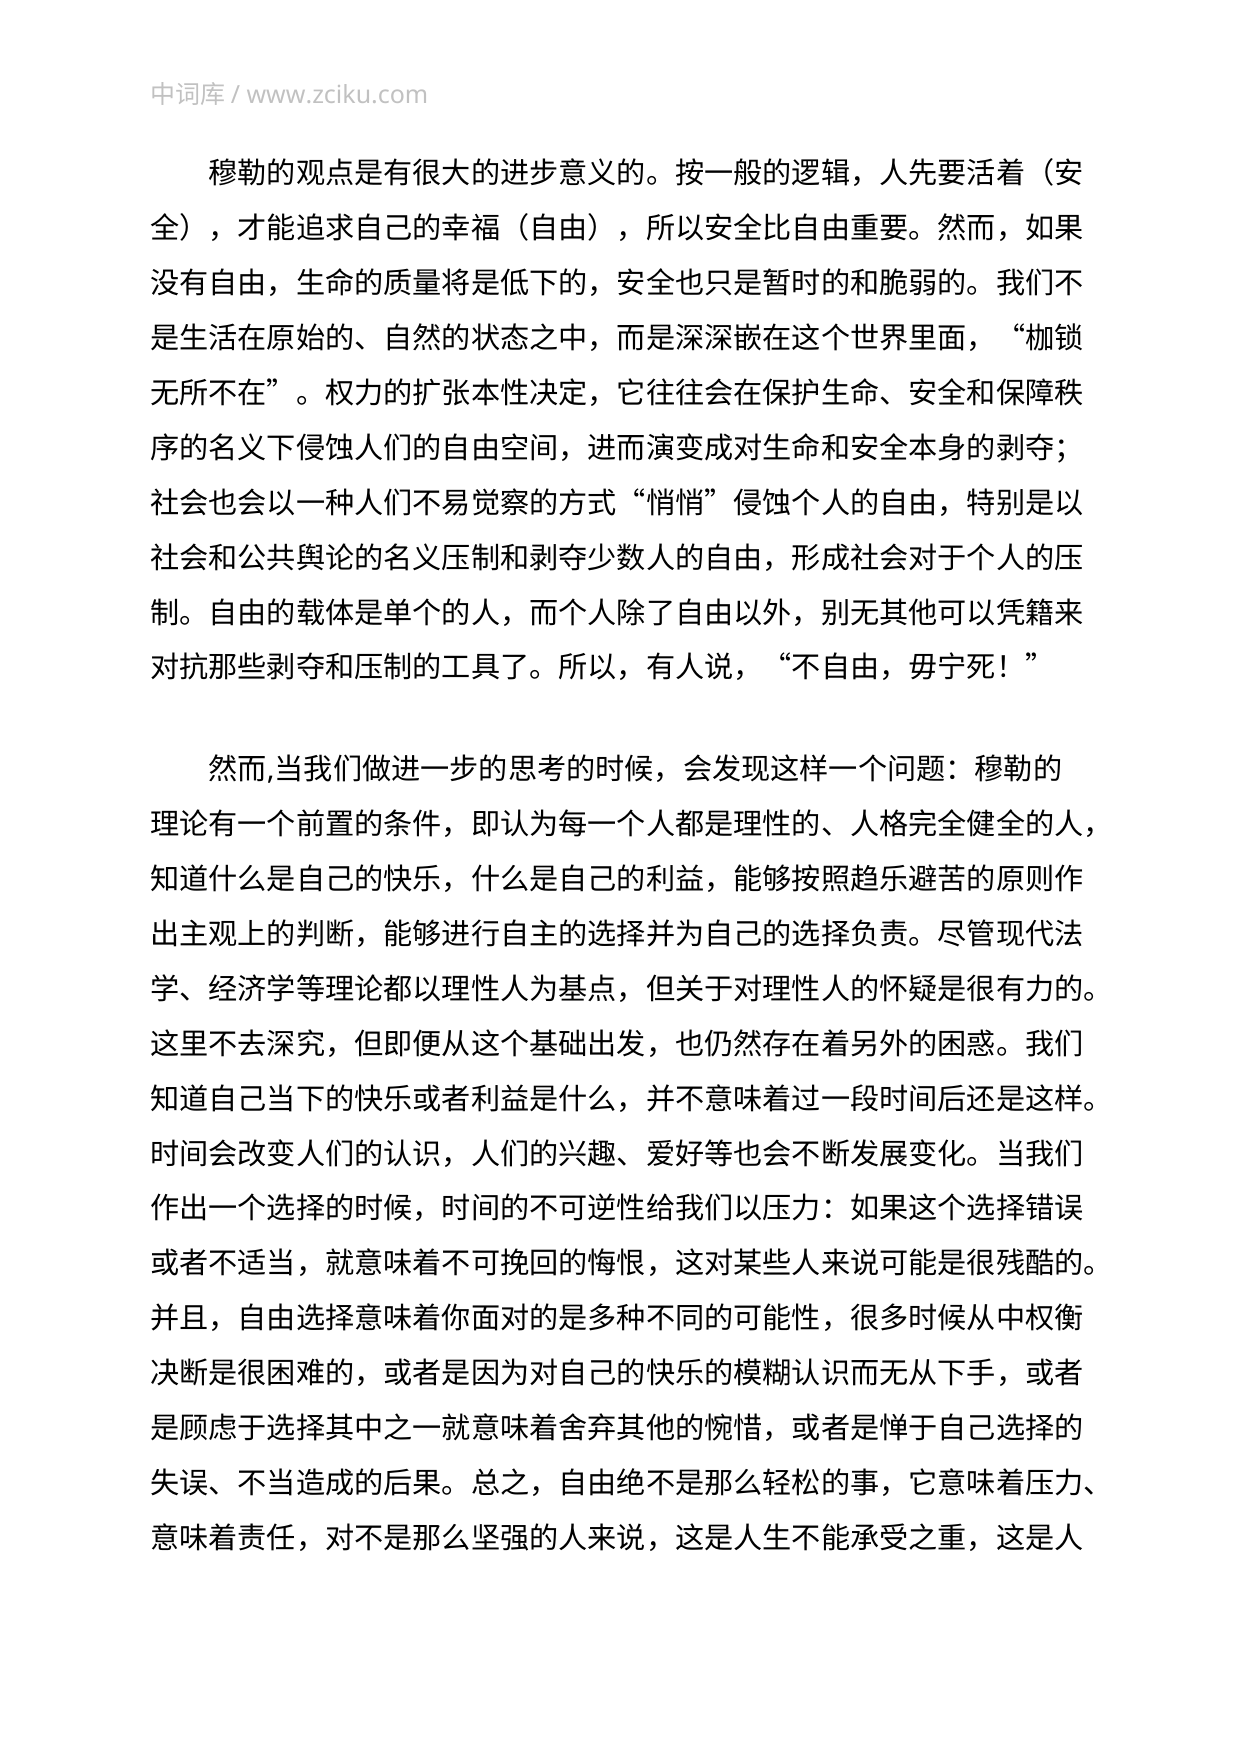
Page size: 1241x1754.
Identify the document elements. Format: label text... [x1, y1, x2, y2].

text 穆勒的观点是有很大的进步意义的。按一般的逻辑，人先要活着（安全），才能追求自己的幸福（自由），所以安全比自由重要。然而，如果没有自由，生命的质量将是低下的，安全也只是暂时的和脆弱的。我们不是生活在原始的、自然的状态之中，而是深深嵌在这个世界里面，“枷锁无所不在”。权力的扩张本性决定，它往往会在保护生命、安全和保障秩序的名义下侵蚀人们的自由空间，进而演变成对生命和安全本身的剥夺；社会也会以一种人们不易觉察的方式“悄悄”侵蚀个人的自由，特别是以社会和公共舆论的名义压制和剥夺少数人的自由，形成社会对于个人的压制。自由的载体是单个的人，而个人除了自由以外，别无其他可以凭籍来对抗那些剥夺和压制的工具了。所以，有人说，“不自由，毋宁死！” [150, 150, 1090, 686]
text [150, 746, 1090, 1557]
